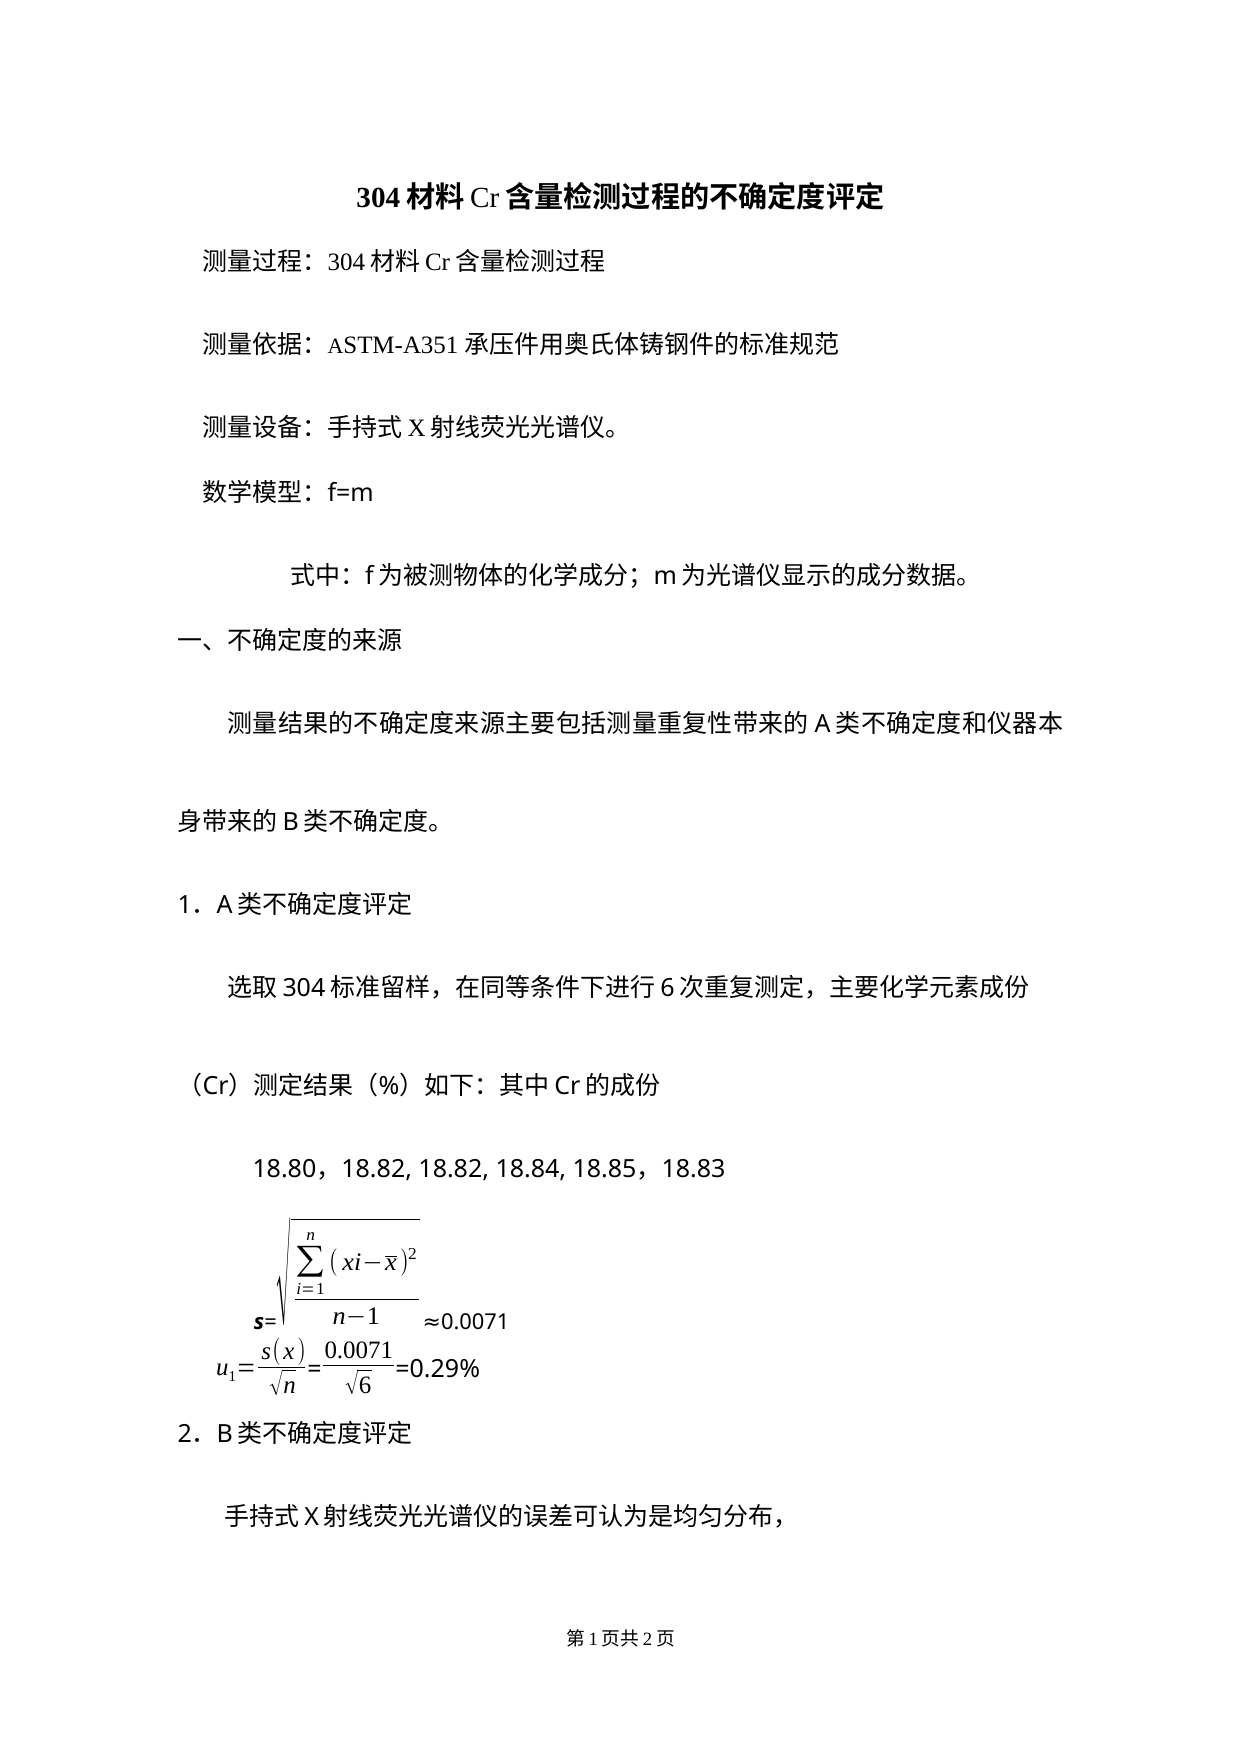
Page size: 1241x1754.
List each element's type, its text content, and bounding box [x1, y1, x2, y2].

text ==0.29% [177, 1336, 1063, 1399]
text 测量过程：304材料Cr含量检测过程 [177, 227, 1063, 292]
text 测量依据：ASTM-A351 承压件用奥氏体铸钢件的标准规范 [177, 310, 1063, 375]
text 18.80，18.82, 18.82, 18.84, 18.85，18.83 [177, 1134, 1063, 1199]
text 式中：f为被测物体的化学成分；m为光谱仪显示的成分数据。 [177, 541, 1063, 606]
text 1．A类不确定度评定 [177, 870, 1063, 935]
text 选取304标准留样，在同等条件下进行6次重复测定，主要化学元素成份（Cr）测定结果（%）如下：其中Cr的成份 [177, 953, 1063, 1116]
text 测量结果的不确定度来源主要包括测量重复性带来的A类不确定度和仪器本身带来的B类不确定度。 [177, 689, 1063, 852]
text 数学模型：f=m [177, 458, 1063, 523]
text 手持式X射线荧光光谱仪的误差可认为是均匀分布， [199, 1482, 1063, 1547]
text 测量设备：手持式X射线荧光光谱仪。 [177, 393, 1063, 458]
text 一、不确定度的来源 [177, 606, 1063, 671]
text s=≈0.0071 [177, 1217, 1063, 1336]
text 304材料Cr含量检测过程的不确定度评定 [177, 162, 1063, 227]
text 2．B类不确定度评定 [177, 1399, 1063, 1464]
